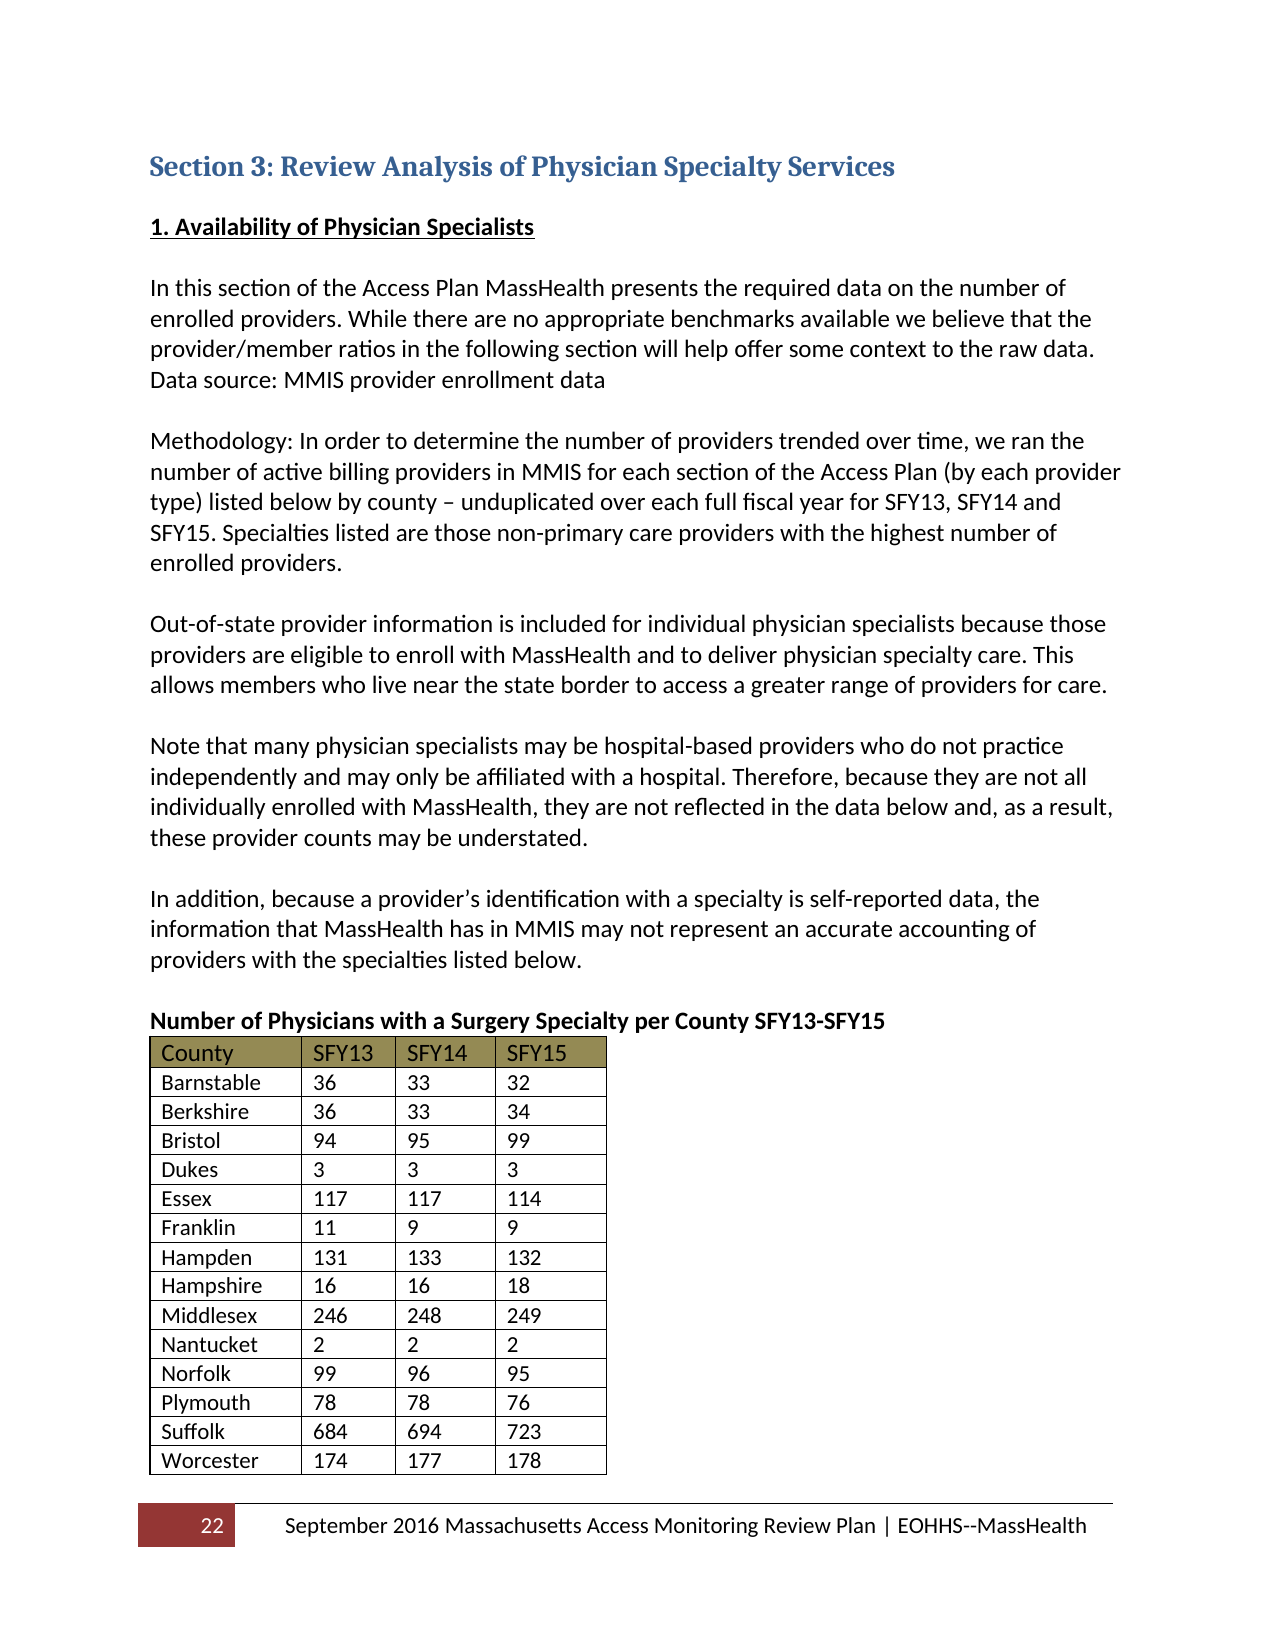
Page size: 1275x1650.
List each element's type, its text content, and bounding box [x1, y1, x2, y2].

table_cell Bristol [151, 1126, 301, 1154]
text In this section of the Access Plan MassHealth presents the required data on the number of enrolled providers. While there are no appropriate benchmarks available we believe that the provider/member ratios in the following section will help offer some context to the raw data. [150, 273, 1125, 364]
table_cell 117 [396, 1185, 495, 1212]
table_cell 34 [496, 1097, 606, 1125]
table_cell 694 [396, 1417, 495, 1445]
table_cell 99 [302, 1359, 395, 1387]
table_header SFY13 [302, 1037, 395, 1067]
table_cell 114 [496, 1185, 606, 1212]
table_cell 18 [496, 1272, 606, 1300]
table_cell 133 [396, 1243, 495, 1271]
table_cell 249 [496, 1301, 606, 1329]
subtitle 1. Availability of Physician Specialists [150, 212, 1125, 242]
text Methodology: In order to determine the number of providers trended over time, we ran the number of active billing providers in MMIS for each section of the Access Plan (by each provider type) listed below by county – unduplicated over each full fiscal year for SFY13, SFY14 and SFY15. Specialties listed are those non-primary care providers with the highest number of enrolled providers. [150, 425, 1125, 578]
table_cell Middlesex [151, 1301, 301, 1329]
text In addition, because a provider’s identification with a specialty is self-reported data, the information that MassHealth has in MMIS may not represent an accurate accounting of providers with the specialties listed below. [150, 883, 1125, 974]
text Out-of-state provider information is included for individual physician specialists because those providers are eligible to enroll with MassHealth and to deliver physician specialty care. This allows members who live near the state border to access a greater range of providers for care. [150, 608, 1125, 700]
table_cell Dukes [151, 1155, 301, 1183]
table_cell 9 [396, 1214, 495, 1242]
table_cell 78 [396, 1388, 495, 1416]
table_cell 36 [302, 1097, 395, 1125]
table_cell 131 [302, 1243, 395, 1271]
table_cell 3 [396, 1155, 495, 1183]
table_cell 132 [496, 1243, 606, 1271]
table_cell 11 [302, 1214, 395, 1242]
title Number of Physicians with a Surgery Specialty per County SFY13-SFY15 [150, 1005, 1125, 1036]
table_cell 2 [496, 1330, 606, 1358]
table_cell 78 [302, 1388, 395, 1416]
table_cell 723 [496, 1417, 606, 1445]
table_cell Plymouth [151, 1388, 301, 1416]
table_cell 76 [496, 1388, 606, 1416]
table_cell 33 [396, 1068, 495, 1096]
table_cell Hampden [151, 1243, 301, 1271]
table_cell 16 [302, 1272, 395, 1300]
table_cell 16 [396, 1272, 495, 1300]
table_cell 3 [302, 1155, 395, 1183]
table_header SFY15 [496, 1037, 606, 1067]
table_cell 33 [396, 1097, 495, 1125]
table_cell 2 [396, 1330, 495, 1358]
table_cell 3 [496, 1155, 606, 1183]
table_cell 36 [302, 1068, 395, 1096]
table_cell 94 [302, 1126, 395, 1154]
table_cell Worcester [151, 1446, 301, 1474]
table_header SFY14 [396, 1037, 495, 1067]
table_cell 99 [496, 1126, 606, 1154]
table_cell 95 [496, 1359, 606, 1387]
table_cell 178 [496, 1446, 606, 1474]
table_cell Hampshire [151, 1272, 301, 1300]
text Data source: MMIS provider enrollment data [150, 364, 1125, 395]
table_cell 246 [302, 1301, 395, 1329]
text Note that many physician specialists may be hospital-based providers who do not practice independently and may only be affiliated with a hospital. Therefore, because they are not all individually enrolled with MassHealth, they are not reflected in the data below and, as a result, these provider counts may be understated. [150, 730, 1125, 852]
table_cell Franklin [151, 1214, 301, 1242]
table_cell 248 [396, 1301, 495, 1329]
table_cell Suffolk [151, 1417, 301, 1445]
table_header County [151, 1037, 301, 1067]
table_cell 9 [496, 1214, 606, 1242]
table_cell 95 [396, 1126, 495, 1154]
table_cell 2 [302, 1330, 395, 1358]
table_cell Barnstable [151, 1068, 301, 1096]
table_cell 684 [302, 1417, 395, 1445]
table_cell 96 [396, 1359, 495, 1387]
table_cell 177 [396, 1446, 495, 1474]
table_cell 32 [496, 1068, 606, 1096]
table_cell Berkshire [151, 1097, 301, 1125]
subtitle Section 3: Review Analysis of Physician Specialty Services [150, 150, 1125, 183]
table_cell Essex [151, 1185, 301, 1212]
table_cell Nantucket [151, 1330, 301, 1358]
table_cell Norfolk [151, 1359, 301, 1387]
table_cell 174 [302, 1446, 395, 1474]
table_cell 117 [302, 1185, 395, 1212]
